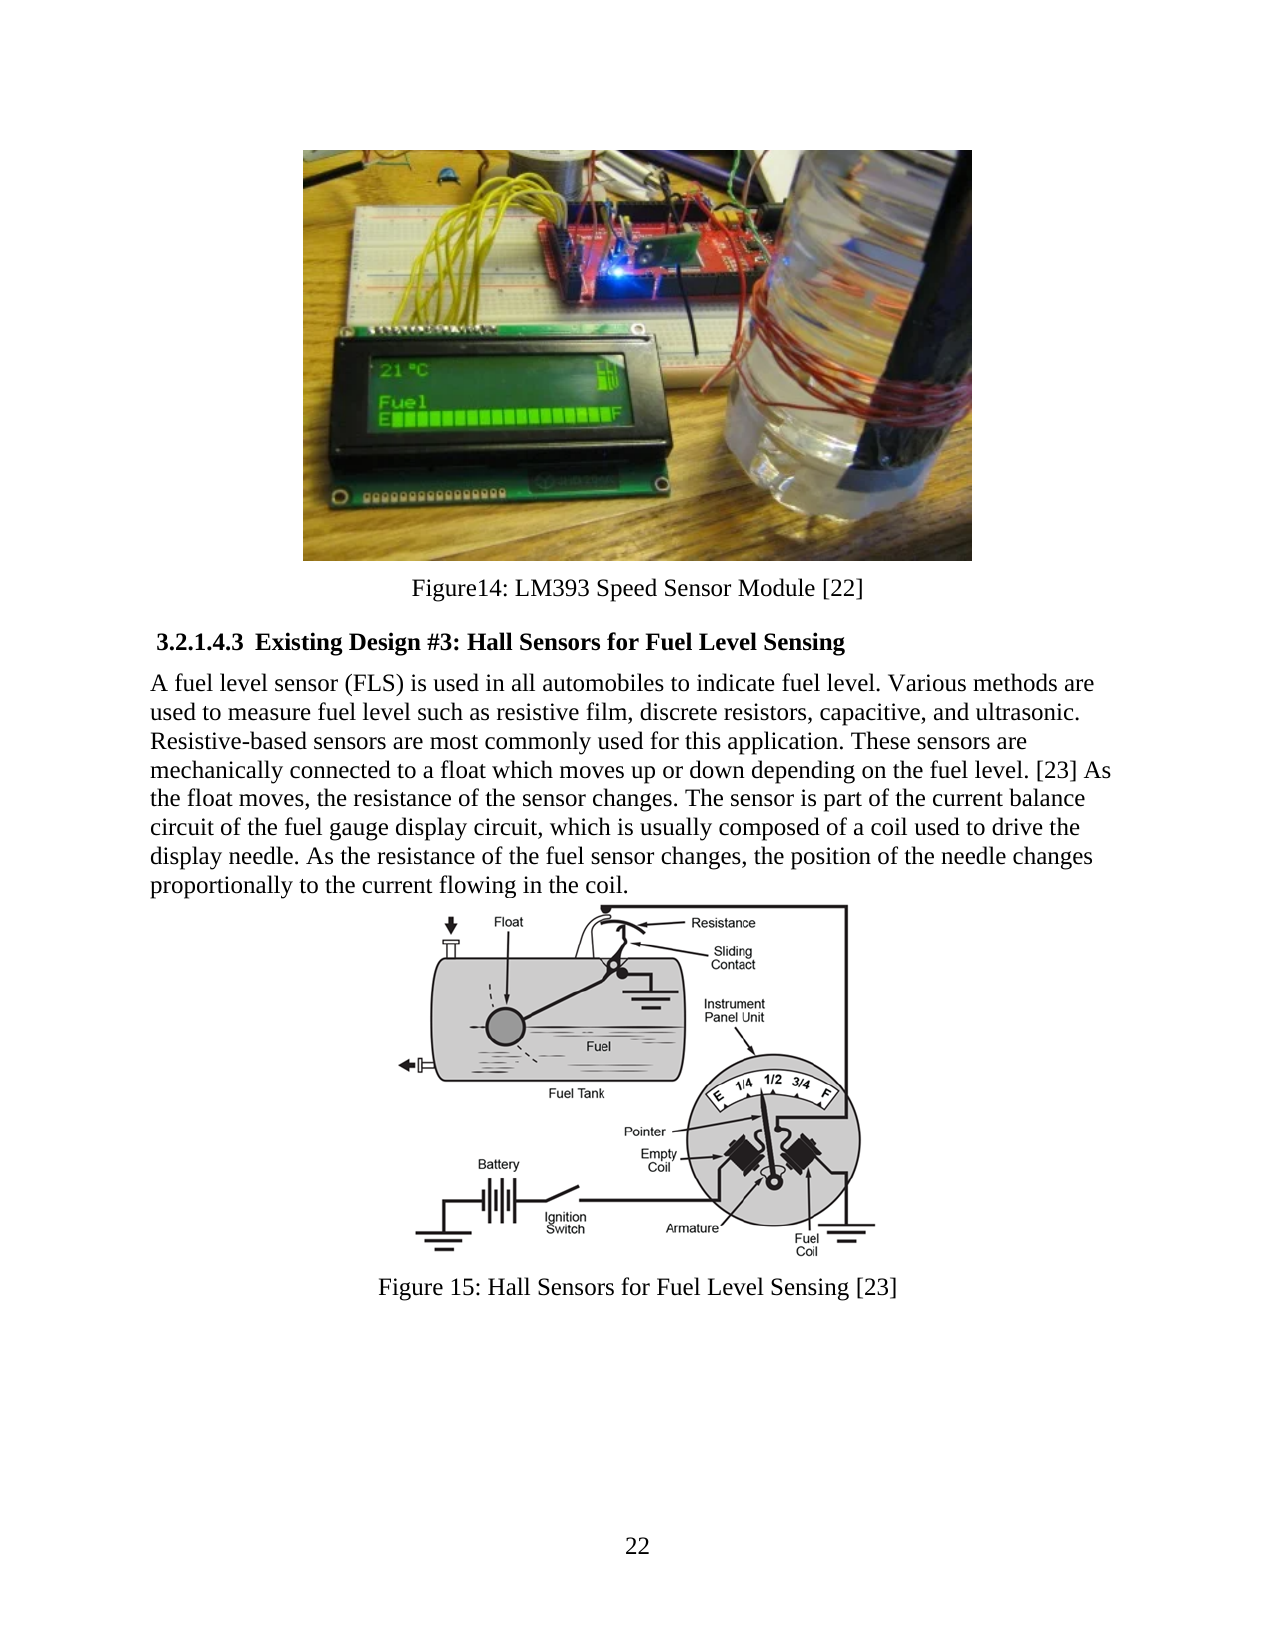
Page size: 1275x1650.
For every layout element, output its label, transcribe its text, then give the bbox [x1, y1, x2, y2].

text A fuel level sensor (FLS) is used in all automobiles to indicate fuel level. Various methods are used to measure fuel level such as resistive film, discrete resistors, capacitive, and ultrasonic. Resistive-based sensors are most commonly used for this application. These sensors are mechanically connected to a float which moves up or down depending on the fuel level. [23] As the float moves, the resistance of the sensor changes. The sensor is part of the current balance circuit of the fuel gauge display circuit, which is usually composed of a coil used to drive the display needle. As the resistance of the fuel sensor changes, the position of the needle changes proportionally to the current flowing in the coil. [150, 668, 1125, 898]
text Figure 15: Hall Sensors for Fuel Level Sensing [23] [150, 1272, 1125, 1363]
subtitle Existing Design #3: Hall Sensors for Fuel Level Sensing [150, 627, 1125, 656]
picture [391, 898, 884, 1272]
text Figure14: LM393 Speed Sensor Module [22] [150, 573, 1125, 602]
picture [303, 150, 972, 561]
